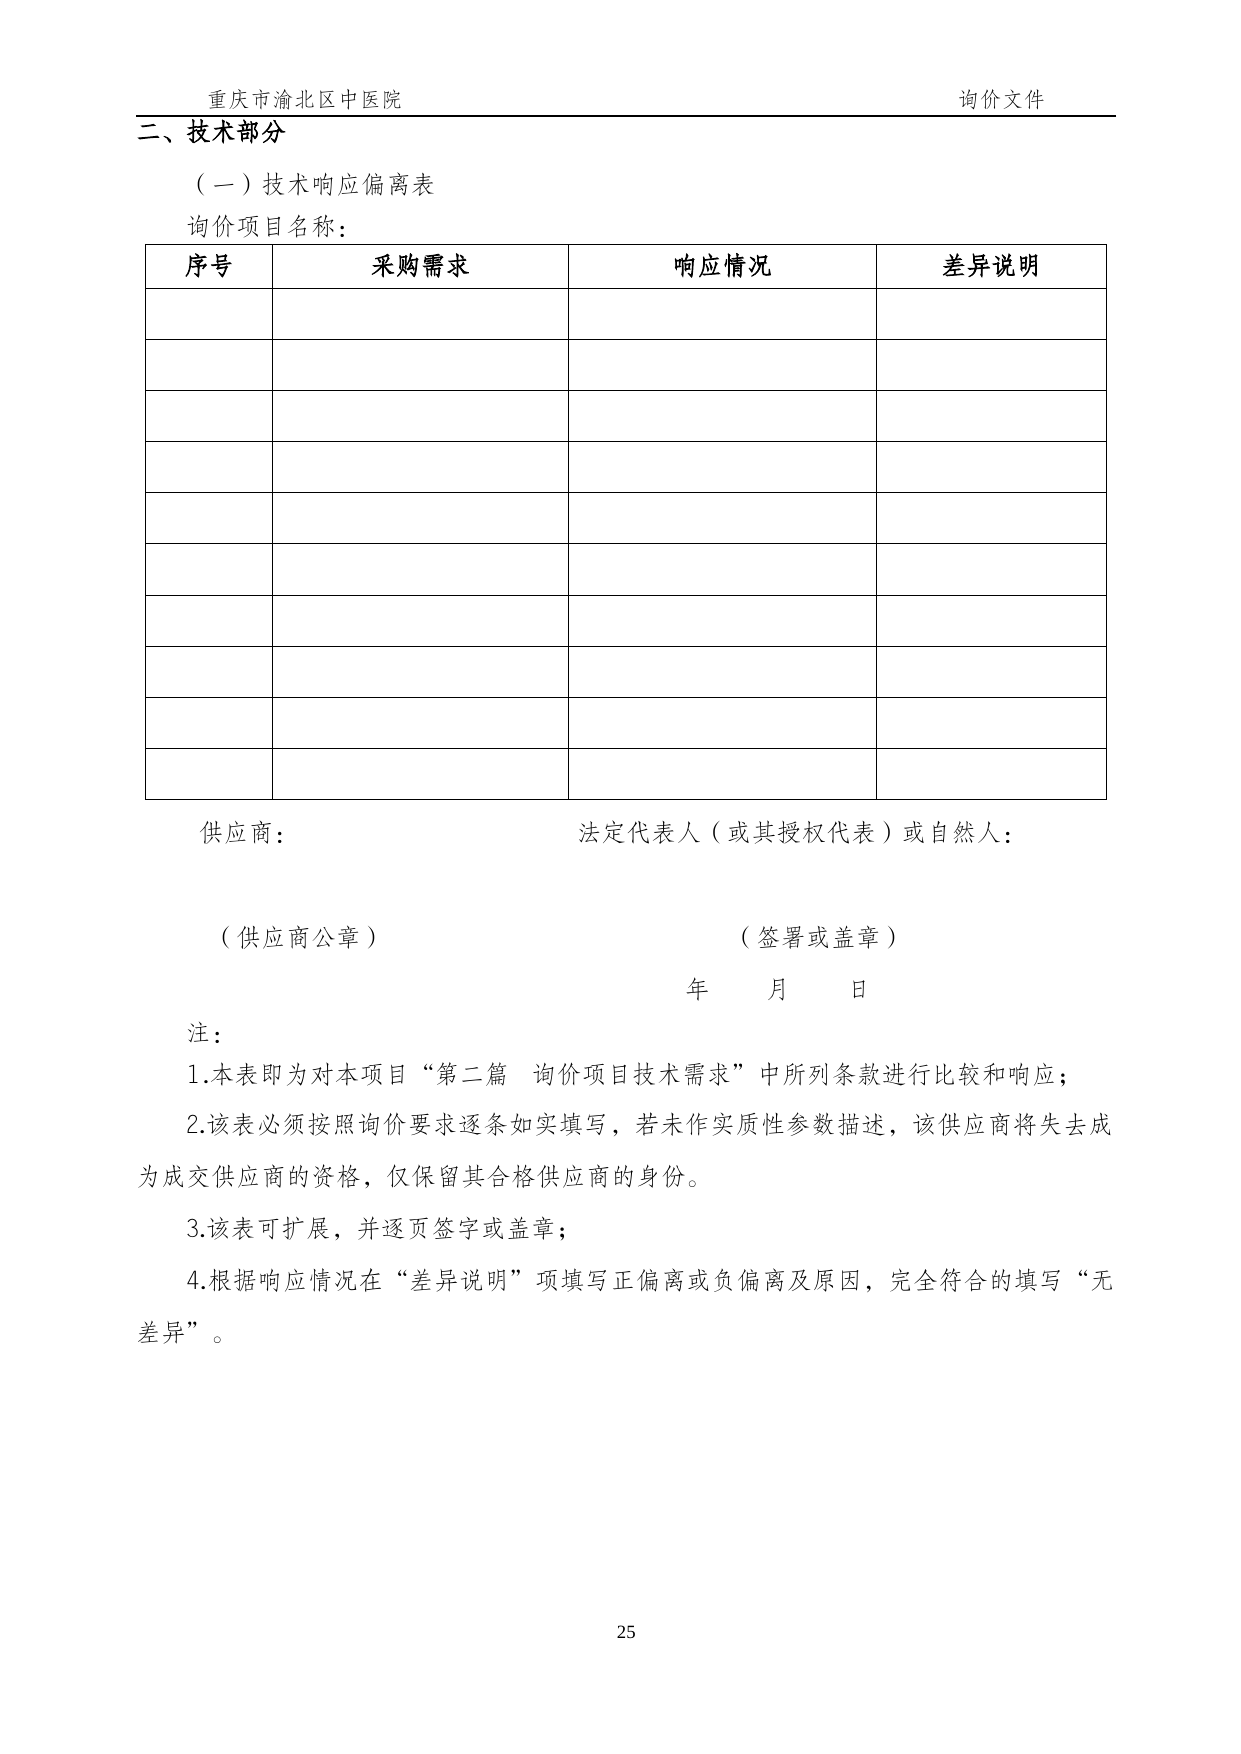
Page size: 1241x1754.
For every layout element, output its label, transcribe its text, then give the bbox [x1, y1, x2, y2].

table_cell [273, 442, 568, 492]
table_cell [273, 749, 568, 799]
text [136, 1248, 1116, 1352]
table_cell [569, 698, 876, 748]
text 2.该表必须按照询价要求逐条如实填写，若未作实质性参数描述，该供应商将失去成为成交供应商的资格，仅保留其合格供应商的身份。 [136, 1092, 1116, 1196]
table_cell [273, 340, 568, 390]
table_cell [273, 596, 568, 646]
table_cell [569, 493, 876, 543]
table_cell [146, 647, 272, 697]
table_cell [877, 698, 1106, 748]
table_cell [273, 544, 568, 594]
table_cell [877, 647, 1106, 697]
table_cell [273, 698, 568, 748]
table_cell [273, 289, 568, 339]
table_cell [146, 749, 272, 799]
text 1.本表即为对本项目“第二篇 询价项目技术需求”中所列条款进行比较和响应； [136, 1050, 1116, 1092]
text （一）技术响应偏离表 [136, 160, 1116, 202]
table_cell [877, 544, 1106, 594]
table_cell [877, 340, 1106, 390]
table_cell [877, 289, 1106, 339]
table_cell [569, 596, 876, 646]
subtitle 二、技术部分 [136, 118, 1116, 146]
table_cell [146, 340, 272, 390]
table_cell [569, 749, 876, 799]
table_cell [273, 647, 568, 697]
table_cell [146, 289, 272, 339]
table_cell [569, 442, 876, 492]
table_cell [877, 493, 1106, 543]
table_header 序号 [146, 245, 272, 288]
text 供应商： 法定代表人（或其授权代表）或自然人： [136, 800, 1116, 852]
table_cell [146, 544, 272, 594]
table_cell [877, 596, 1106, 646]
table_cell [569, 391, 876, 441]
table_header 采购需求 [273, 245, 568, 288]
table_header 响应情况 [569, 245, 876, 288]
table_cell [569, 544, 876, 594]
text 注： [136, 1008, 1116, 1050]
table_cell [273, 493, 568, 543]
table_cell [146, 442, 272, 492]
table_cell [569, 340, 876, 390]
text 3.该表可扩展，并逐页签字或盖章； [136, 1196, 1116, 1248]
table_cell [273, 391, 568, 441]
table_cell [146, 391, 272, 441]
table_cell [146, 596, 272, 646]
table_header 差异说明 [877, 245, 1106, 288]
text 询价项目名称： [136, 202, 1116, 244]
text 年 月 日 [136, 956, 1116, 1008]
table_cell [877, 391, 1106, 441]
table_cell [877, 442, 1106, 492]
table_cell [877, 749, 1106, 799]
table_cell [569, 647, 876, 697]
table_cell [146, 493, 272, 543]
table_cell [146, 698, 272, 748]
text （供应商公章） （签署或盖章） [136, 904, 1116, 956]
table_cell [569, 289, 876, 339]
